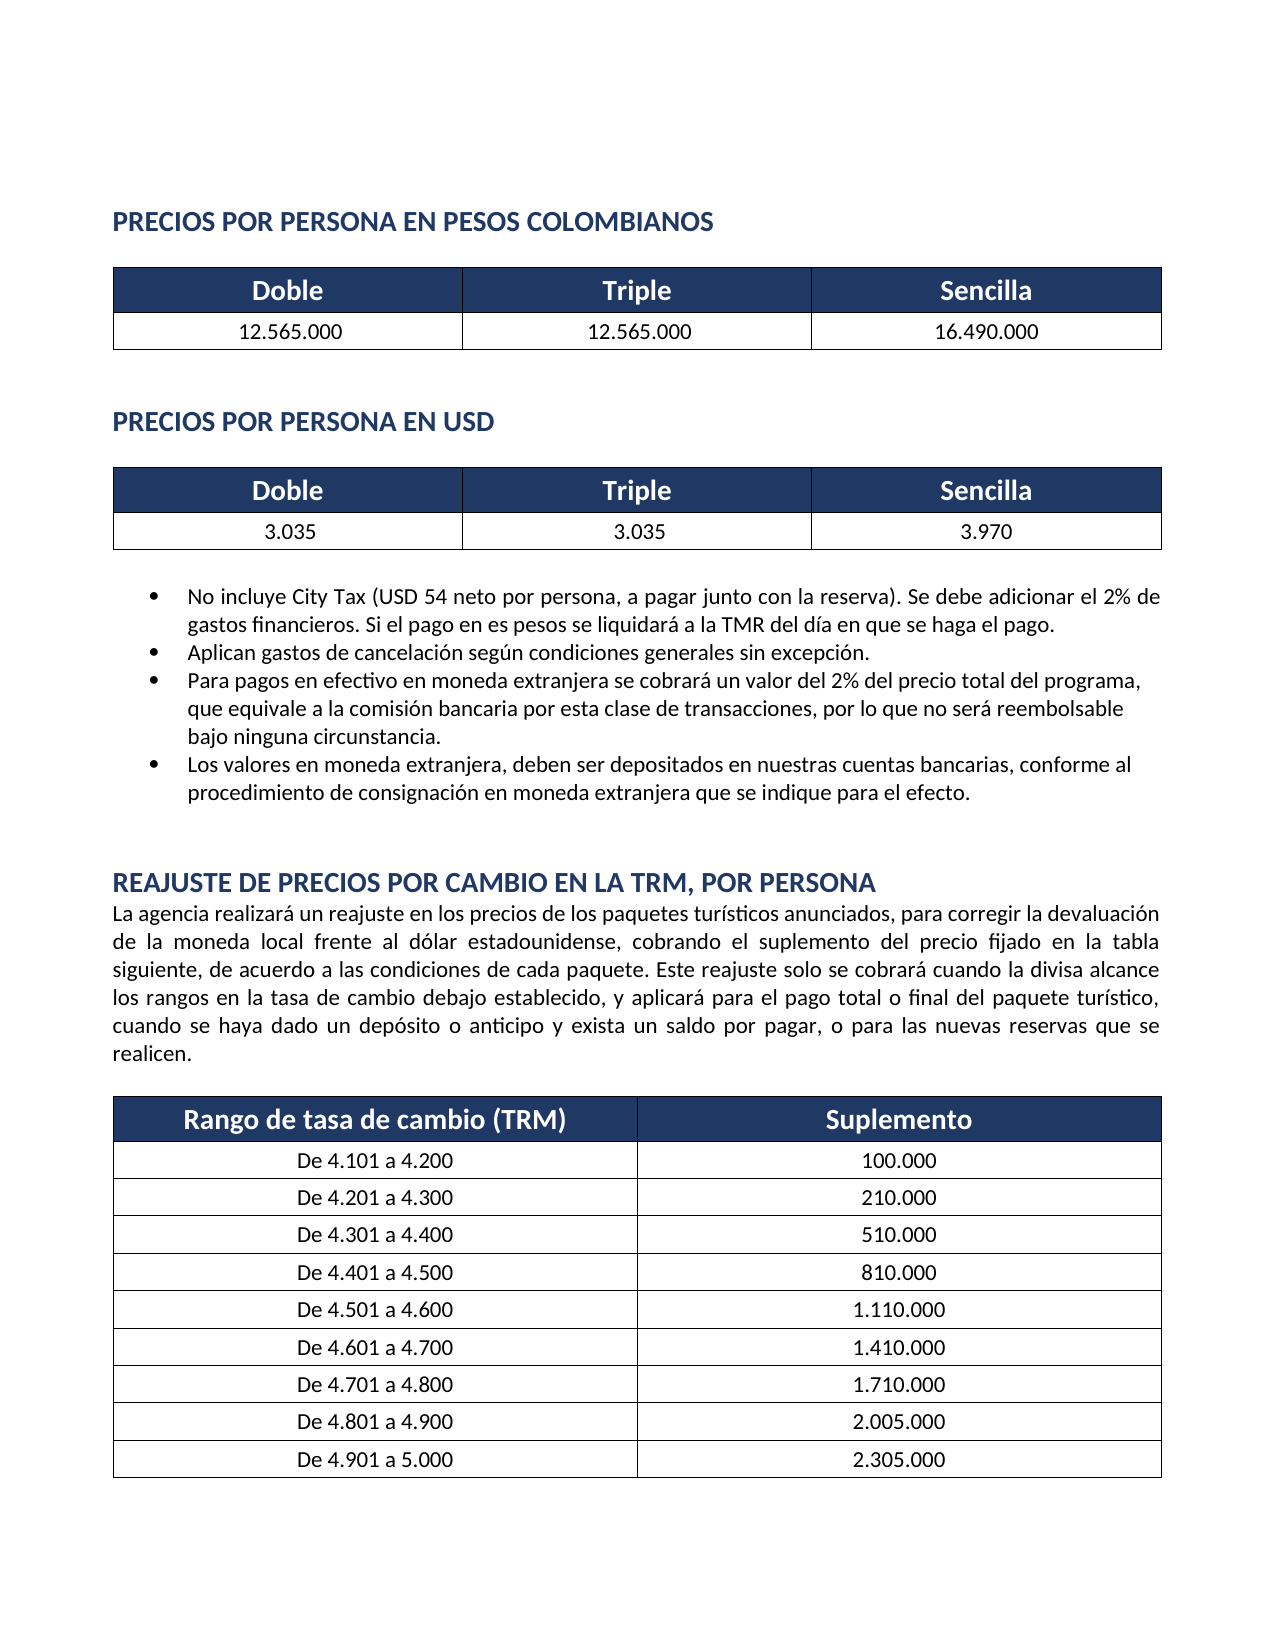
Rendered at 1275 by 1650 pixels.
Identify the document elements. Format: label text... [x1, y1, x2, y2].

table_cell De 4.901 a 5.000 [114, 1441, 637, 1477]
table_cell 100.000 [638, 1142, 1161, 1178]
table_cell 2.005.000 [638, 1403, 1161, 1440]
table_cell De 4.301 a 4.400 [114, 1216, 637, 1253]
table_header Doble [114, 468, 462, 512]
table_header Triple [463, 468, 811, 512]
text Para pagos en efectivo en moneda extranjera se cobrará un valor del 2% del precio total del programa, que equivale a la comisión bancaria por esta clase de transacciones, por lo que no será reembolsable bajo ninguna circunstancia. [150, 666, 1162, 751]
table_cell 3.035 [463, 513, 811, 549]
text La agencia realizará un reajuste en los precios de los paquetes turísticos anunciados, para corregir la devaluación de la moneda local frente al dólar estadounidense, cobrando el suplemento del precio fijado en la tabla siguiente, de acuerdo a las condiciones de cada paquete. Este reajuste solo se cobrará cuando la divisa alcance los rangos en la tasa de cambio debajo establecido, y aplicará para el pago total o final del paquete turístico, cuando se haya dado un depósito o anticipo y exista un saldo por pagar, o para las nuevas reservas que se realicen. [112, 899, 1162, 1067]
table_cell De 4.101 a 4.200 [114, 1142, 637, 1178]
text No incluye City Tax (USD 54 neto por persona, a pagar junto con la reserva). Se debe adicionar el 2% de gastos financieros. Si el pago en es pesos se liquidará a la TMR del día en que se haga el pago. [150, 582, 1162, 638]
table_header Triple [463, 268, 811, 312]
table_cell 12.565.000 [114, 313, 462, 349]
table_header Sencilla [812, 468, 1161, 512]
table_header Suplemento [638, 1097, 1161, 1141]
table_cell 3.970 [812, 513, 1161, 549]
table_cell De 4.801 a 4.900 [114, 1403, 637, 1440]
text Aplican gastos de cancelación según condiciones generales sin excepción. [150, 638, 1162, 666]
table_header Rango de tasa de cambio (TRM) [114, 1097, 637, 1141]
table_cell De 4.701 a 4.800 [114, 1366, 637, 1402]
table_cell De 4.201 a 4.300 [114, 1179, 637, 1215]
text Los valores en moneda extranjera, deben ser depositados en nuestras cuentas bancarias, conforme al procedimiento de consignación en moneda extranjera que se indique para el efecto. [150, 751, 1162, 807]
table_cell 1.710.000 [638, 1366, 1161, 1402]
table_header Sencilla [812, 268, 1161, 312]
table_cell De 4.501 a 4.600 [114, 1291, 637, 1327]
text PRECIOS POR PERSONA EN PESOS COLOMBIANOS [112, 203, 1162, 239]
text PRECIOS POR PERSONA EN USD [112, 403, 1162, 439]
table_cell De 4.601 a 4.700 [114, 1329, 637, 1365]
table_cell 16.490.000 [812, 313, 1161, 349]
table_cell 2.305.000 [638, 1441, 1161, 1477]
table_cell 1.110.000 [638, 1291, 1161, 1327]
table_cell 3.035 [114, 513, 462, 549]
text REAJUSTE DE PRECIOS POR CAMBIO EN LA TRM, POR PERSONA [112, 864, 1162, 899]
table_cell De 4.401 a 4.500 [114, 1254, 637, 1290]
table_header Doble [114, 268, 462, 312]
table_cell 210.000 [638, 1179, 1161, 1215]
table_cell 1.410.000 [638, 1329, 1161, 1365]
table_cell 12.565.000 [463, 313, 811, 349]
table_cell 810.000 [638, 1254, 1161, 1290]
table_cell 510.000 [638, 1216, 1161, 1253]
